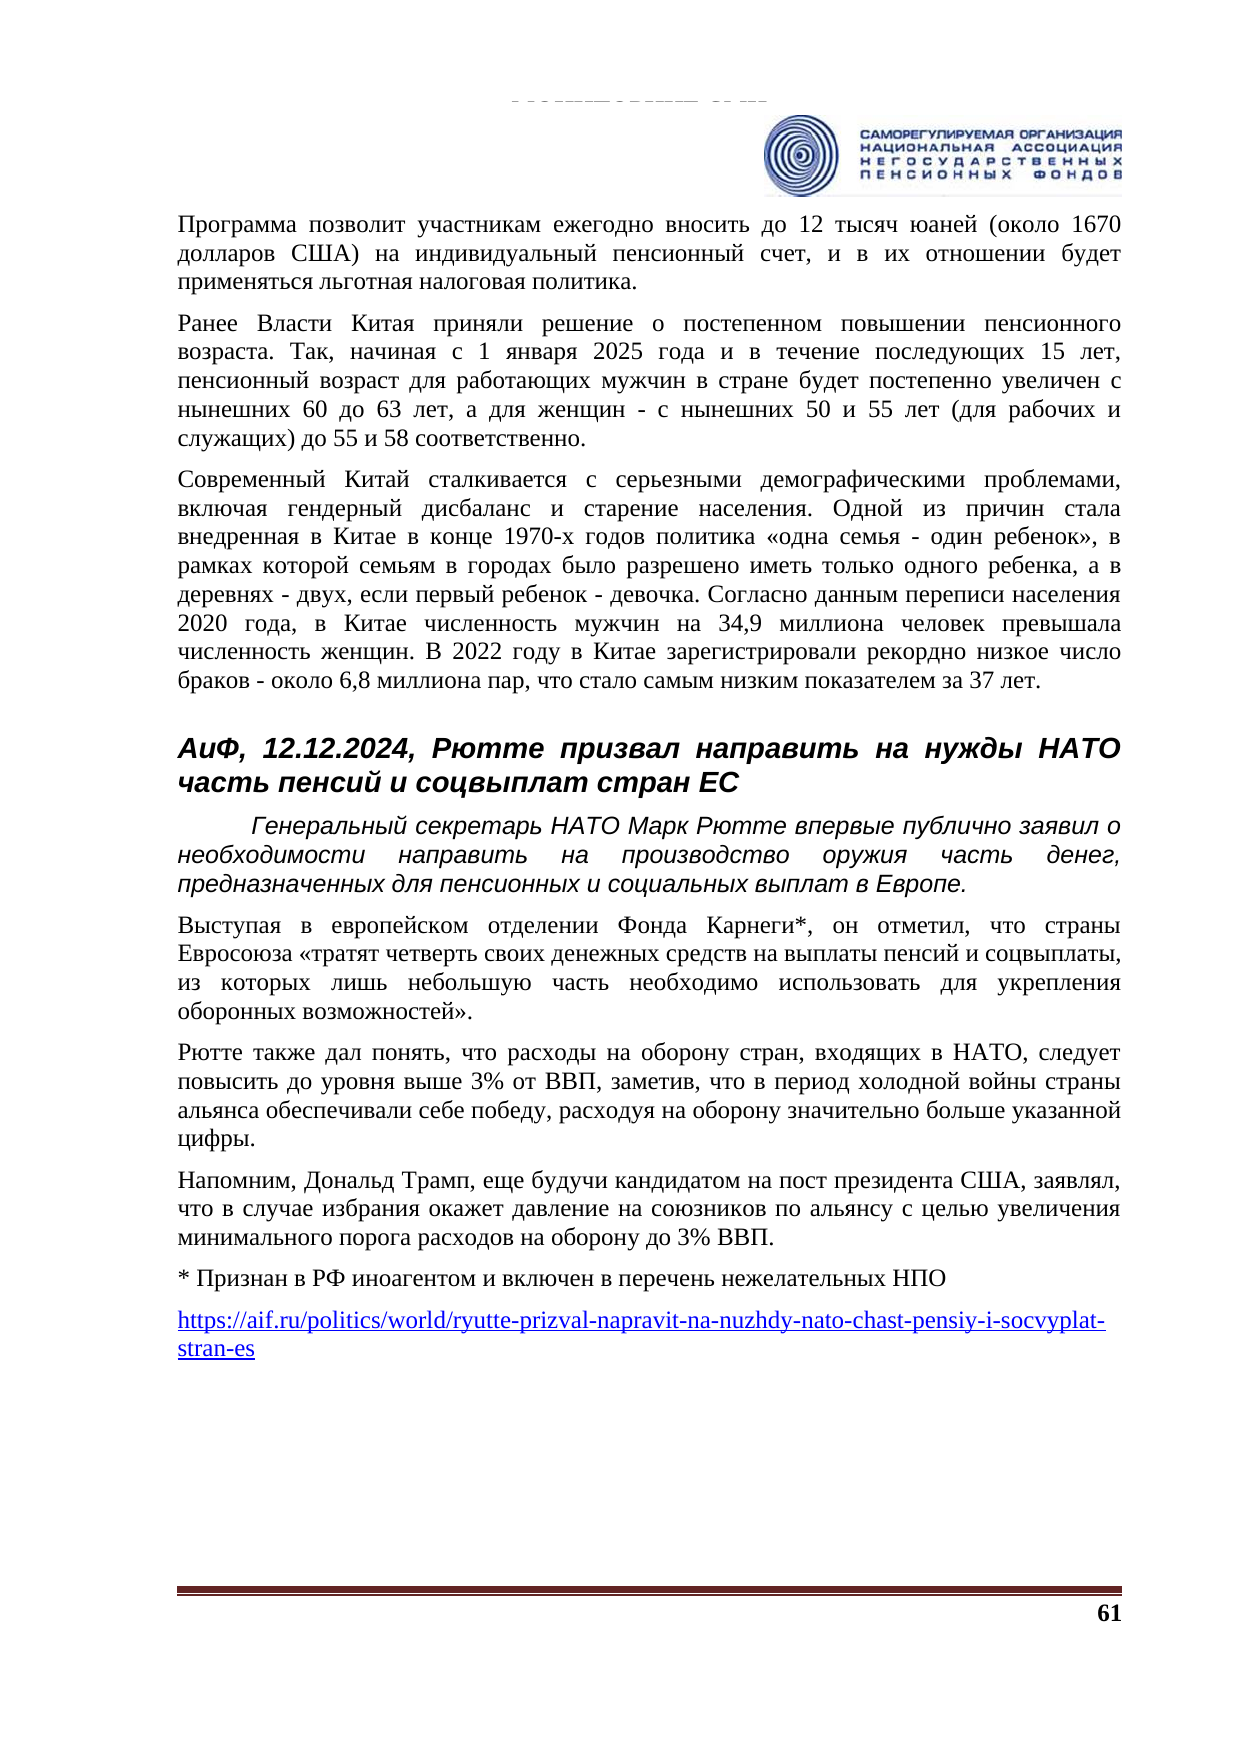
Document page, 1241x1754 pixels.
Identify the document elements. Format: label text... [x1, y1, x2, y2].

text Программа позволит участникам ежегодно вносить до 12 тысяч юаней (около 1670 долларов США) на индивидуальный пенсионный счет, и в их отношении будет применяться льготная налоговая политика. [177, 209, 1122, 295]
text Современный Китай сталкивается с серьезными демографическими проблемами, включая гендерный дисбаланс и старение населения. Одной из причин стала внедренная в Китае в конце 1970-х годов политика «одна семья - один ребенок», в рамках которой семьям в городах было разрешено иметь только одного ребенка, а в деревнях - двух, если первый ребенок - девочка. Согласно данным переписи населения 2020 года, в Китае численность мужчин на 34,9 миллиона человек превышала численность женщин. В 2022 году в Китае зарегистрировали рекордно низкое число браков - около 6,8 миллиона пар, что стало самым низким показателем за 37 лет. [177, 464, 1122, 694]
text Выступая в европейском отделении Фонда Карнеги*, он отметил, что страны Евросоюза «тратят четверть своих денежных средств на выплаты пенсий и соцвыплаты, из которых лишь небольшую часть необходимо использовать для укрепления оборонных возможностей». [177, 910, 1122, 1025]
text https://aif.ru/politics/world/ryutte-prizval-napravit-na-nuzhdy-nato-chast-pensiy-i-socvyplat-stran-es [177, 1305, 1122, 1362]
subtitle Генеральный секретарь НАТО Марк Рютте впервые публично заявил о необходимости направить на производство оружия часть денег, предназначенных для пенсионных и социальных выплат в Европе. [177, 811, 1122, 897]
subtitle АиФ, 12.12.2024, Рютте призвал направить на нужды НАТО часть пенсий и соцвыплат стран ЕС [177, 731, 1122, 798]
text Рютте также дал понять, что расходы на оборону стран, входящих в НАТО, следует повысить до уровня выше 3% от ВВП, заметив, что в период холодной войны страны альянса обеспечивали себе победу, расходуя на оборону значительно больше указанной цифры. [177, 1037, 1122, 1152]
text * Признан в РФ иноагентом и включен в перечень нежелательных НПО [177, 1263, 1122, 1292]
text Ранее Власти Китая приняли решение о постепенном повышении пенсионного возраста. Так, начиная с 1 января 2025 года и в течение последующих 15 лет, пенсионный возраст для работающих мужчин в стране будет постепенно увеличен с нынешних 60 до 63 лет, а для женщин - с нынешних 50 и 55 лет (для рабочих и служащих) до 55 и 58 соответственно. [177, 308, 1122, 451]
text Напомним, Дональд Трамп, еще будучи кандидатом на пост президента США, заявлял, что в случае избрания окажет давление на союзников по альянсу с целью увеличения минимального порога расходов на оборону до 3% ВВП. [177, 1165, 1122, 1251]
picture [764, 115, 1122, 197]
